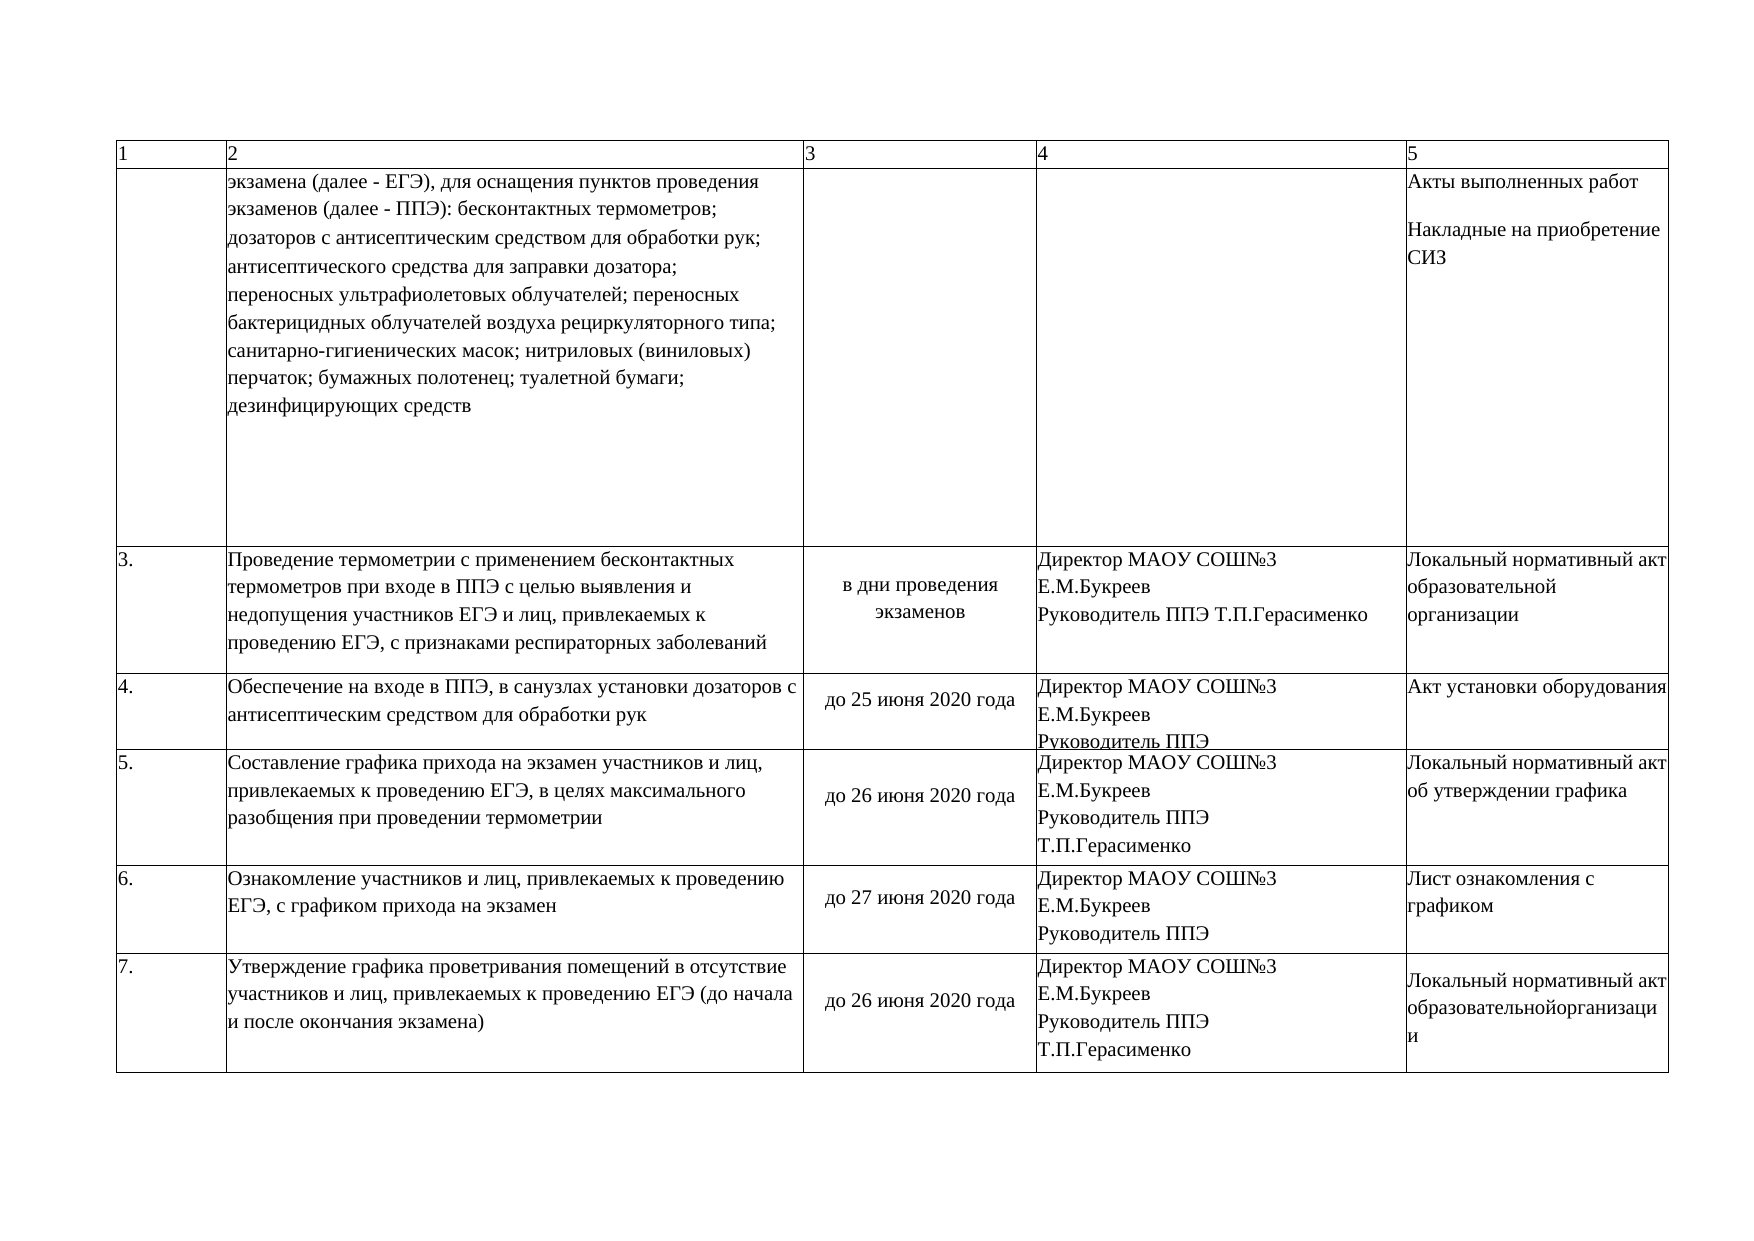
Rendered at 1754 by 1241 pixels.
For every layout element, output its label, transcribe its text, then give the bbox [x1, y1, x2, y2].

table_cell Директор МАОУ СОШ№3 Е.М.Букреев Руководитель ППЭ Т.П.Герасименко [1037, 547, 1406, 673]
table_cell Директор МАОУ СОШ№3 Е.М.Букреев Руководитель ППЭ Т.П.Герасименко [1037, 866, 1406, 953]
table_cell [1037, 169, 1406, 546]
table_cell Локальный нормативный акт образовательнойорганизации [1407, 954, 1668, 1072]
table_cell Утверждение графика проветривания помещений в отсутствие участников и лиц, привлекаемых к проведению ЕГЭ (до начала и после окончания экзамена) [227, 954, 803, 1072]
table_header 1 [117, 141, 226, 168]
table_cell Лист ознакомления с графиком [1407, 866, 1668, 953]
table_cell экзамена (далее - ЕГЭ), для оснащения пунктов проведения экзаменов (далее - ППЭ): бесконтактных термометров; дозаторов с антисептическим средством для обработки рук; антисептического средства для заправки дозатора; переносных ультрафиолетовых облучателей; переносных бактерицидных облучателей воздуха рециркуляторного типа; санитарно-гигиенических масок; нитриловых (виниловых) перчаток; бумажных полотенец; туалетной бумаги; дезинфицирующих средств [227, 169, 803, 546]
table_header 2 [227, 141, 803, 168]
table_cell [804, 169, 1036, 546]
table_cell до 26 июня 2020 года [804, 954, 1036, 1072]
table_cell Ознакомление участников и лиц, привлекаемых к проведению ЕГЭ, с графиком прихода на экзамен [227, 866, 803, 953]
table_cell 7. [117, 954, 226, 1072]
table_cell Обеспечение на входе в ППЭ, в санузлах установки дозаторов с антисептическим средством для обработки рук [227, 674, 803, 749]
table_header 3 [804, 141, 1036, 168]
table_cell Директор МАОУ СОШ№3 Е.М.Букреев Руководитель ППЭ Т.П.Герасименко [1037, 674, 1406, 749]
table_cell Локальный нормативный акт образовательной организации [1407, 547, 1668, 673]
table_cell Акты выполненных работ Накладные на приобретение СИЗ [1407, 169, 1668, 546]
table_cell [117, 169, 226, 546]
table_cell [1037, 954, 1406, 1072]
table_header 5 [1407, 141, 1668, 168]
table_cell Акт установки оборудования [1407, 674, 1668, 749]
table_cell 5. [117, 750, 226, 865]
table_cell 4. [117, 674, 226, 749]
table_header 4 [1037, 141, 1406, 168]
table_cell в дни проведения экзаменов [804, 547, 1036, 673]
table_cell до 27 июня 2020 года [804, 866, 1036, 953]
table_cell Директор МАОУ СОШ№3 Е.М.Букреев Руководитель ППЭ Т.П.Герасименко [1037, 750, 1406, 865]
table_cell до 25 июня 2020 года [804, 674, 1036, 749]
table_cell Проведение термометрии с применением бесконтактных термометров при входе в ППЭ с целью выявления и недопущения участников ЕГЭ и лиц, привлекаемых к проведению ЕГЭ, с признаками респираторных заболеваний [227, 547, 803, 673]
table_cell 6. [117, 866, 226, 953]
table_cell Составление графика прихода на экзамен участников и лиц, привлекаемых к проведению ЕГЭ, в целях максимального разобщения при проведении термометрии [227, 750, 803, 865]
table_cell Локальный нормативный акт об утверждении графика [1407, 750, 1668, 865]
table_cell 3. [117, 547, 226, 673]
table_cell до 26 июня 2020 года [804, 750, 1036, 865]
